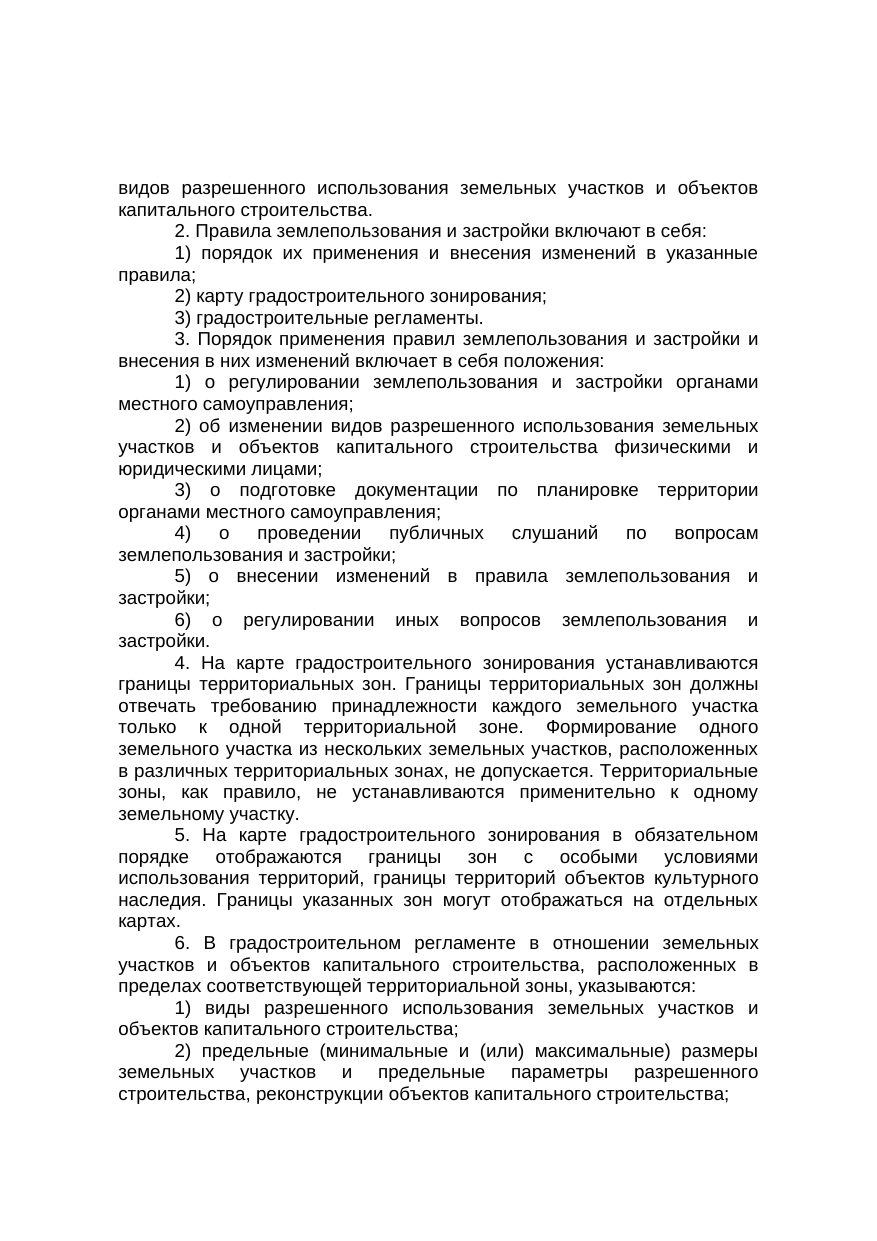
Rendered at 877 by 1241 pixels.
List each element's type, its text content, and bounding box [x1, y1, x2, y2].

text 6) о регулировании иных вопросов землепользования и застройки. [118, 608, 759, 652]
text 1) о регулировании землепользования и застройки органами местного самоуправления; [118, 371, 759, 414]
text 2) карту градостроительного зонирования; [118, 285, 759, 307]
text 6. В градостроительном регламенте в отношении земельных участков и объектов капитального строительства, расположенных в пределах соответствующей территориальной зоны, указываются: [118, 932, 759, 997]
text 3) градостроительные регламенты. [118, 307, 759, 328]
text 2) об изменении видов разрешенного использования земельных участков и объектов капитального строительства физическими и юридическими лицами; [118, 414, 759, 479]
text 3. Порядок применения правил землепользования и застройки и внесения в них изменений включает в себя положения: [118, 328, 759, 371]
text 4. На карте градостроительного зонирования устанавливаются границы территориальных зон. Границы территориальных зон должны отвечать требованию принадлежности каждого земельного участка только к одной территориальной зоне. Формирование одного земельного участка из нескольких земельных участков, расположенных в различных территориальных зонах, не допускается. Территориальные зоны, как правило, не устанавливаются применительно к одному земельному участку. [118, 652, 759, 824]
text 5) о внесении изменений в правила землепользования и застройки; [118, 565, 759, 608]
text 2) предельные (минимальные и (или) максимальные) размеры земельных участков и предельные параметры разрешенного строительства, реконструкции объектов капитального строительства; [118, 1040, 759, 1104]
text 4) о проведении публичных слушаний по вопросам землепользования и застройки; [118, 522, 759, 565]
text 1) порядок их применения и внесения изменений в указанные правила; [118, 242, 759, 285]
text 5. На карте градостроительного зонирования в обязательном порядке отображаются границы зон с особыми условиями использования территорий, границы территорий объектов культурного наследия. Границы указанных зон могут отображаться на отдельных картах. [118, 824, 759, 932]
text 1) виды разрешенного использования земельных участков и объектов капитального строительства; [118, 997, 759, 1040]
text 3) о подготовке документации по планировке территории органами местного самоуправления; [118, 479, 759, 522]
text 2. Правила землепользования и застройки включают в себя: [118, 220, 759, 242]
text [118, 177, 759, 220]
